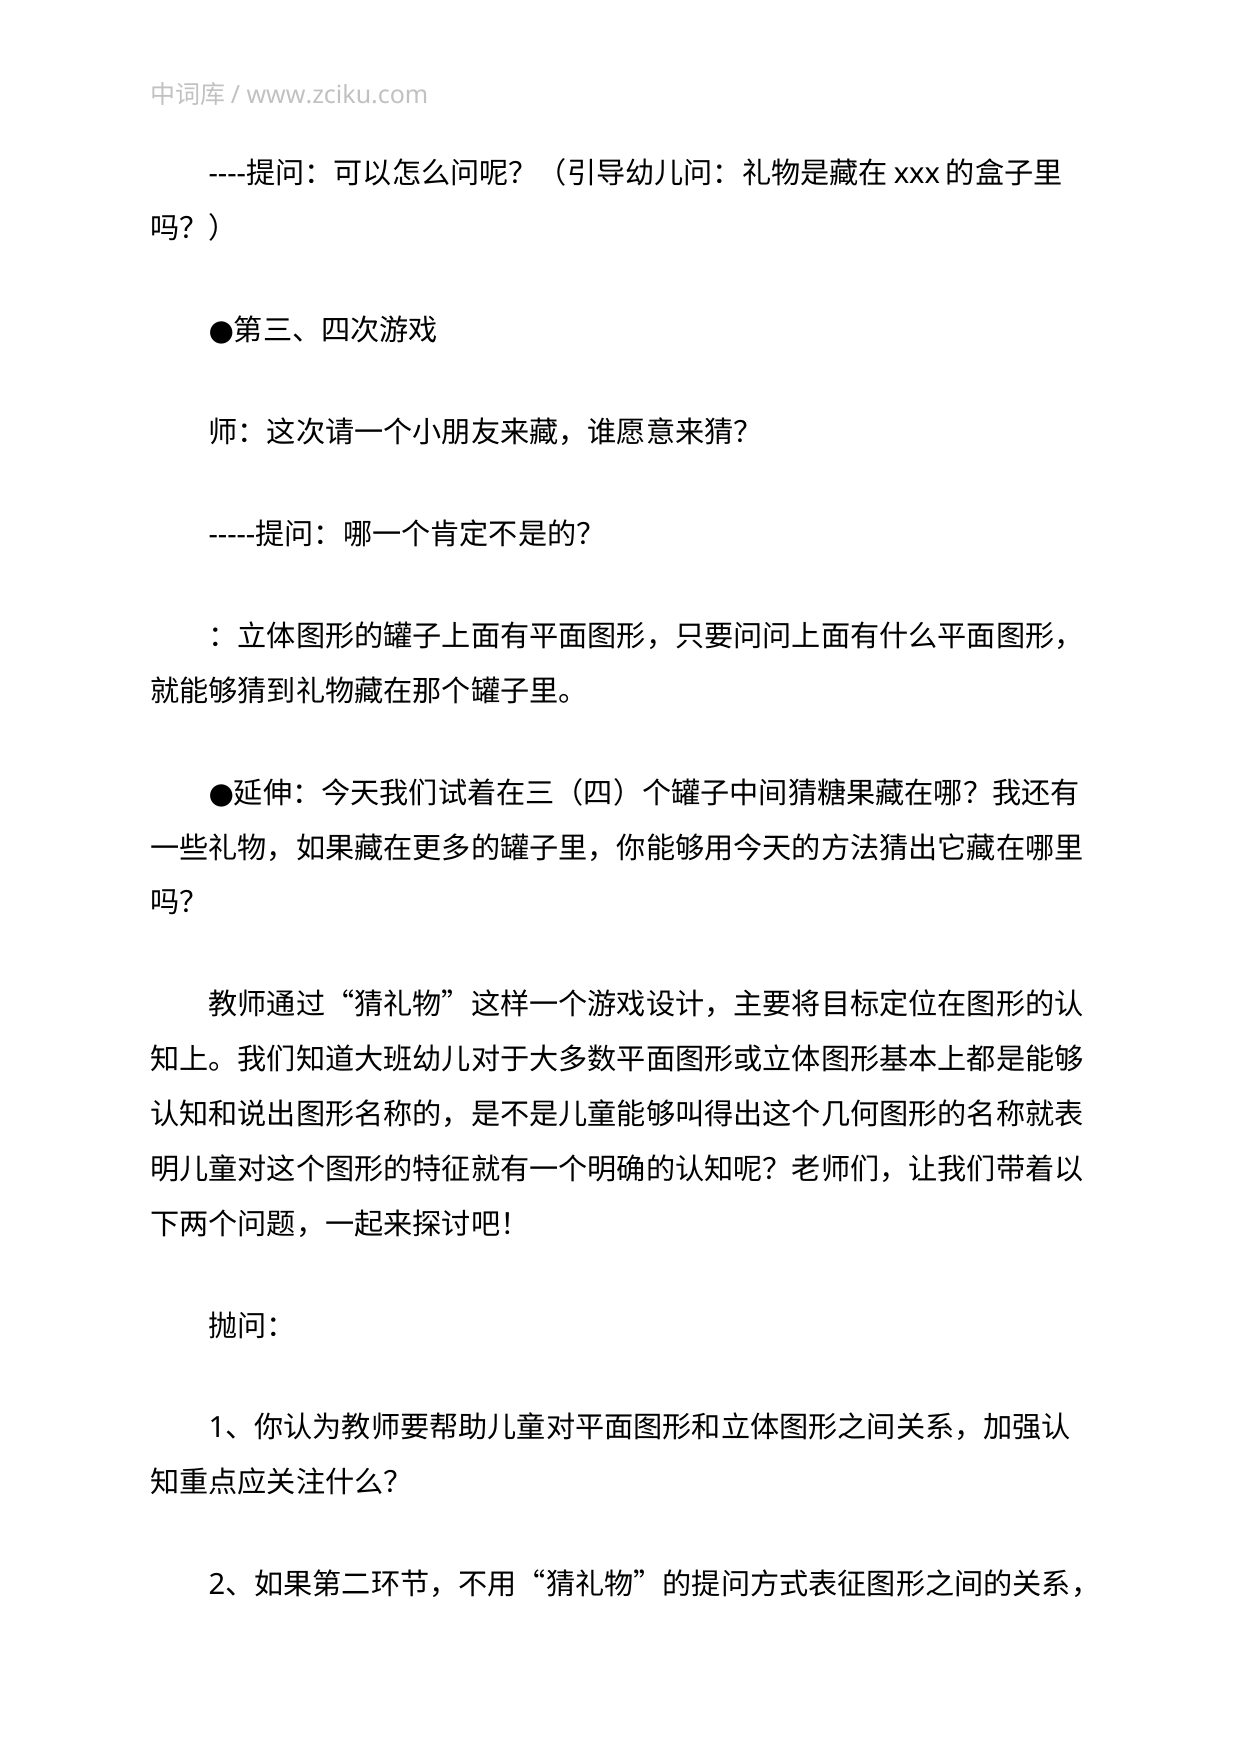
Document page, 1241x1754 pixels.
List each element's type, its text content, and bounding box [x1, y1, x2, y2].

text 1、你认为教师要帮助儿童对平面图形和立体图形之间关系，加强认知重点应关注什么？ [150, 1404, 1090, 1501]
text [150, 1561, 1090, 1603]
text 教师通过“猜礼物”这样一个游戏设计，主要将目标定位在图形的认知上。我们知道大班幼儿对于大多数平面图形或立体图形基本上都是能够认知和说出图形名称的，是不是儿童能够叫得出这个几何图形的名称就表明儿童对这个图形的特征就有一个明确的认知呢？老师们，让我们带着以下两个问题，一起来探讨吧！ [150, 981, 1090, 1243]
text ●第三、四次游戏 [150, 307, 1090, 349]
text ----提问：可以怎么问呢？（引导幼儿问：礼物是藏在xxx的盒子里吗？） [150, 150, 1090, 247]
text ：立体图形的罐子上面有平面图形，只要问问上面有什么平面图形，就能够猜到礼物藏在那个罐子里。 [150, 612, 1090, 710]
text ●延伸：今天我们试着在三（四）个罐子中间猜糖果藏在哪？我还有一些礼物，如果藏在更多的罐子里，你能够用今天的方法猜出它藏在哪里吗？ [150, 769, 1090, 921]
text 抛问： [150, 1302, 1090, 1344]
text -----提问：哪一个肯定不是的？ [150, 511, 1090, 553]
text 师：这次请一个小朋友来藏，谁愿意来猜？ [150, 409, 1090, 451]
